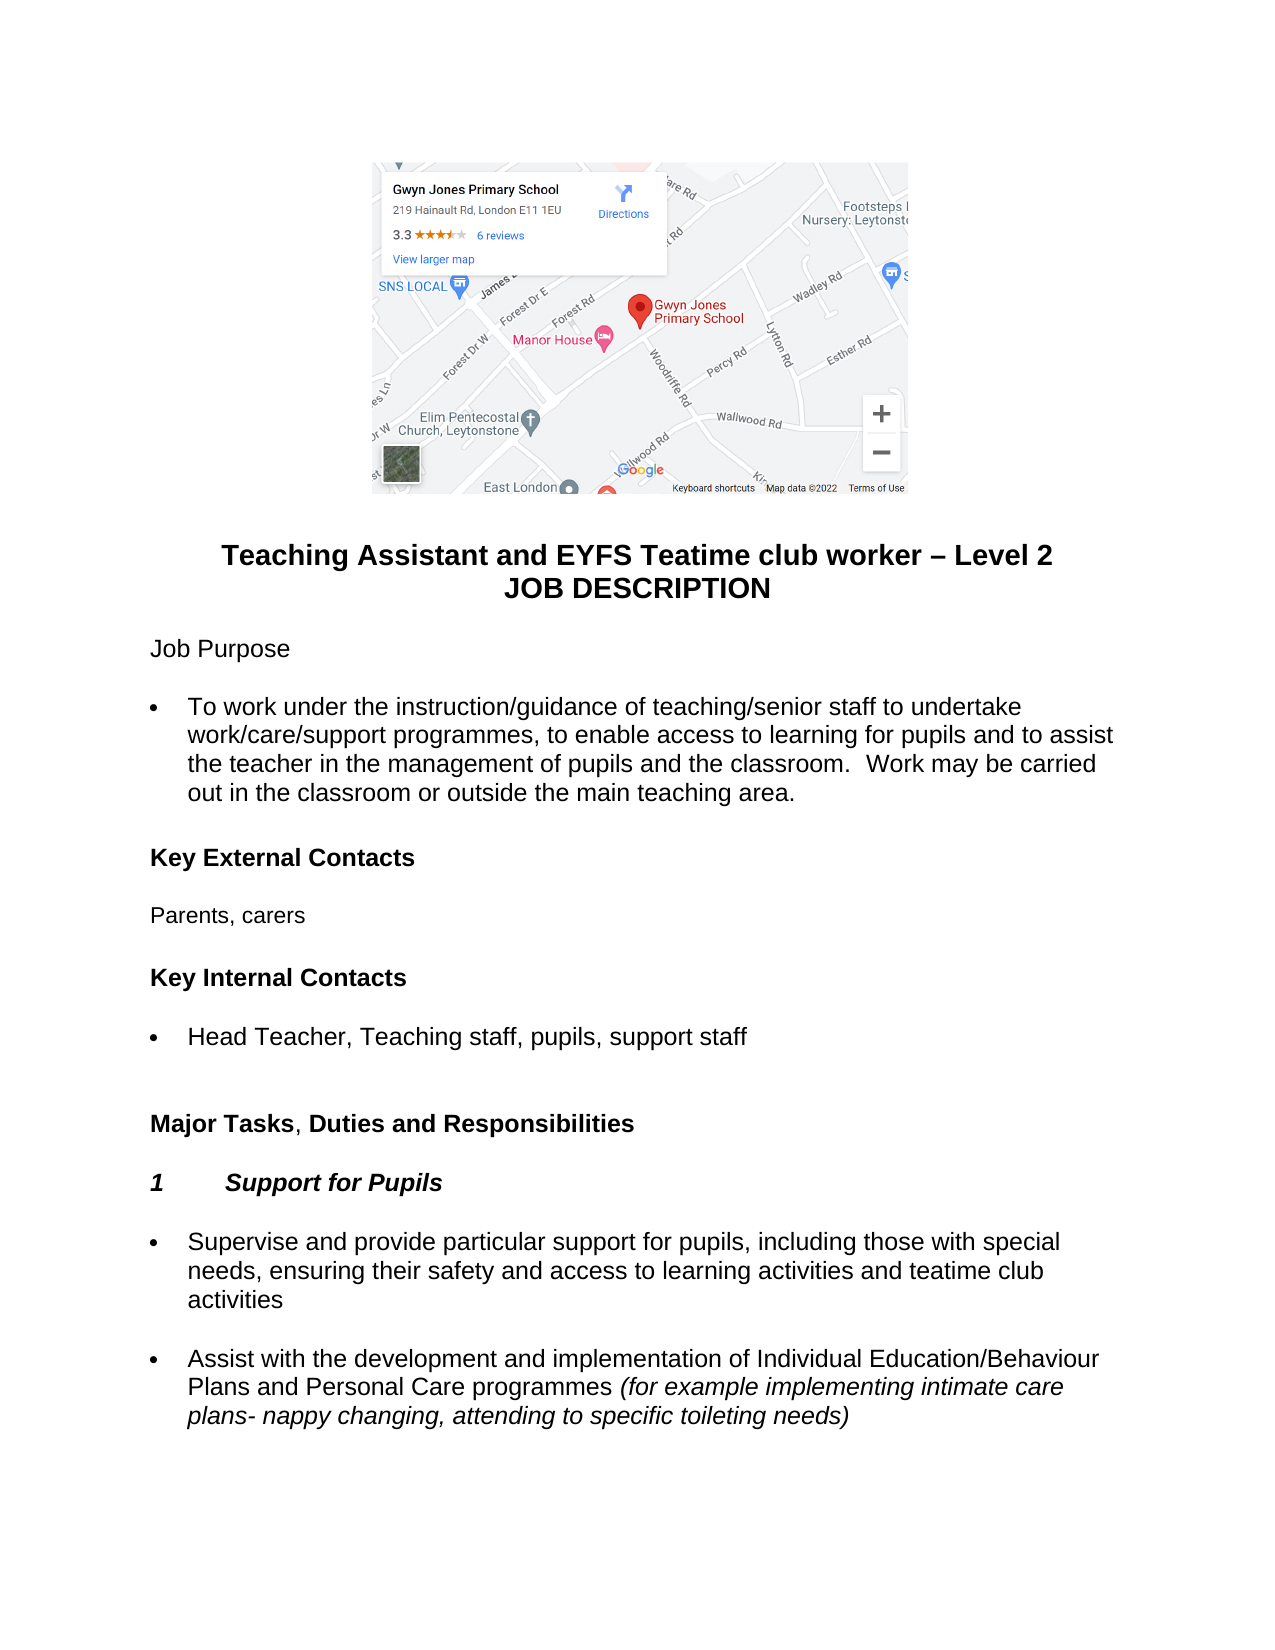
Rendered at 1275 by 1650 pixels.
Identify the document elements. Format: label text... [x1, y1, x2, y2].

list Head Teacher, Teaching staff, pupils, support staff [150, 1022, 1114, 1050]
text Major Tasks, Duties and Responsibilities [150, 1109, 1125, 1138]
list Supervise and provide particular support for pupils, including those with special needs, ensuring their safety and access to learning activities and teatime club activities [150, 1227, 1125, 1313]
text Teaching Assistant and EYFS Teatime club worker – Level 2 [150, 538, 1125, 571]
text JOB DESCRIPTION [150, 571, 1125, 634]
subtitle To work under the instruction/guidance of teaching/senior staff to undertake work/care/support programmes, to enable access to learning for pupils and to assist the teacher in the management of pupils and the classroom. Work may be carried out in the classroom or outside the main teaching area. [150, 692, 1125, 807]
subtitle Job Purpose [150, 634, 1125, 662]
text Key External Contacts [150, 843, 1114, 872]
text 1 Support for Pupils [150, 1168, 1114, 1197]
picture [366, 150, 909, 502]
text Parents, carers [150, 872, 1125, 928]
text Key Internal Contacts [150, 963, 1114, 991]
list Assist with the development and implementation of Individual Education/Behaviour Plans and Personal Care programmes (for example implementing intimate care plans- nappy changing, attending to specific toileting needs) [150, 1344, 1125, 1430]
